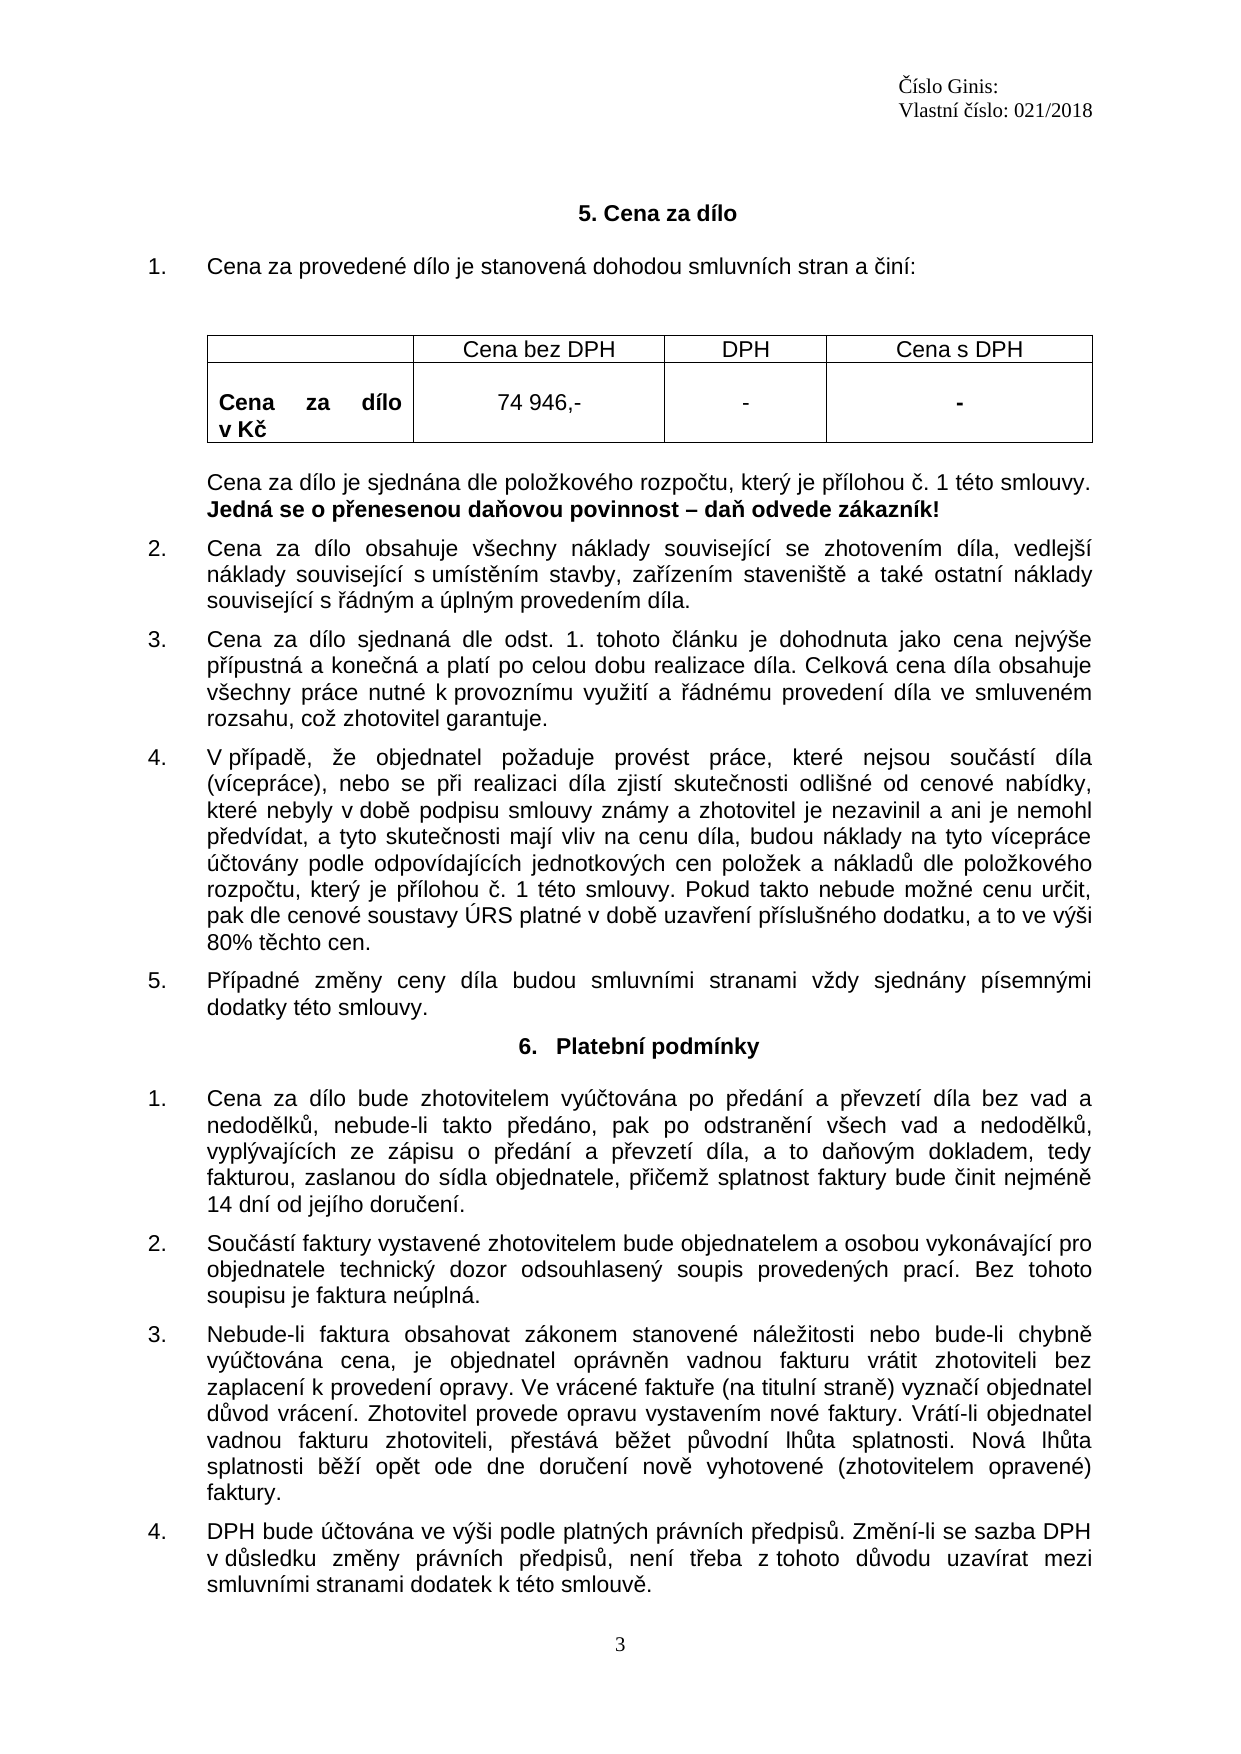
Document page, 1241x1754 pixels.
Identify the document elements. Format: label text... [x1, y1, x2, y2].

list V případě, že objednatel požaduje provést práce, které nejsou součástí díla (vícepráce), nebo se při realizaci díla zjistí skutečnosti odlišné od cenové nabídky, které nebyly v době podpisu smlouvy známy a zhotovitel je nezavinil a ani je nemohl předvídat, a tyto skutečnosti mají vliv na cenu díla, budou náklady na tyto vícepráce účtovány podle odpovídajících jednotkových cen položek a nákladů dle položkového rozpočtu, který je přílohou č. 1 této smlouvy. Pokud takto nebude možné cenu určit, pak dle cenové soustavy ÚRS platné v době uzavření příslušného dodatku, a to ve výši 80% těchto cen. [148, 744, 1093, 955]
list 5. Cena za dílo [223, 200, 1093, 227]
list Cena za dílo obsahuje všechny náklady související se zhotovením díla, vedlejší náklady související s umístěním stavby, zařízením staveniště a také ostatní náklady související s řádným a úplným provedením díla. [148, 534, 1093, 614]
table_cell Cena za dílo v Kč [208, 363, 413, 442]
list DPH bude účtována ve výši podle platných právních předpisů. Změní-li se sazba DPH v důsledku změny právních předpisů, není třeba z tohoto důvodu uzavírat mezi smluvními stranami dodatek k této smlouvě. [148, 1518, 1093, 1597]
list Součástí faktury vystavené zhotovitelem bude objednatelem a osobou vykonávající pro objednatele technický dozor odsouhlasený soupis provedených prací. Bez tohoto soupisu je faktura neúplná. [148, 1229, 1093, 1309]
table_cell - [665, 363, 826, 442]
list Platební podmínky [185, 1033, 1093, 1059]
table_cell - [827, 363, 1092, 442]
list Cena za dílo bude zhotovitelem vyúčtována po předání a převzetí díla bez vad a nedodělků, nebude-li takto předáno, pak po odstranění všech vad a nedodělků, vyplývajících ze zápisu o předání a převzetí díla, a to daňovým dokladem, tedy fakturou, zaslanou do sídla objednatele, přičemž splatnost faktury bude činit nejméně 14 dní od jejího doručení. [148, 1085, 1093, 1217]
table_header Cena bez DPH [414, 336, 664, 362]
list Cena za dílo sjednaná dle odst. 1. tohoto článku je dohodnuta jako cena nejvýše přípustná a konečná a platí po celou dobu realizace díla. Celková cena díla obsahuje všechny práce nutné k provoznímu využití a řádnému provedení díla ve smluveném rozsahu, což zhotovitel garantuje. [148, 626, 1093, 732]
table_cell 74 946,- [414, 363, 664, 442]
list Případné změny ceny díla budou smluvními stranami vždy sjednány písemnými dodatky této smlouvy. [148, 967, 1093, 1020]
table_header [208, 336, 413, 362]
text Cena za dílo je sjednána dle položkového rozpočtu, který je přílohou č. 1 této smlouvy. Jedná se o přenesenou daňovou povinnost – daň odvede zákazník! [207, 469, 1093, 522]
table_header Cena s DPH [827, 336, 1092, 362]
list Cena za provedené dílo je stanovená dohodou smluvních stran a činí: [148, 253, 1093, 279]
table_header DPH [665, 336, 826, 362]
list Nebude-li faktura obsahovat zákonem stanovené náležitosti nebo bude-li chybně vyúčtována cena, je objednatel oprávněn vadnou fakturu vrátit zhotoviteli bez zaplacení k provedení opravy. Ve vrácené faktuře (na titulní straně) vyznačí objednatel důvod vrácení. Zhotovitel provede opravu vystavením nové faktury. Vrátí-li objednatel vadnou fakturu zhotoviteli, přestává běžet původní lhůta splatnosti. Nová lhůta splatnosti běží opět ode dne doručení nově vyhotovené (zhotovitelem opravené) faktury. [148, 1321, 1093, 1506]
